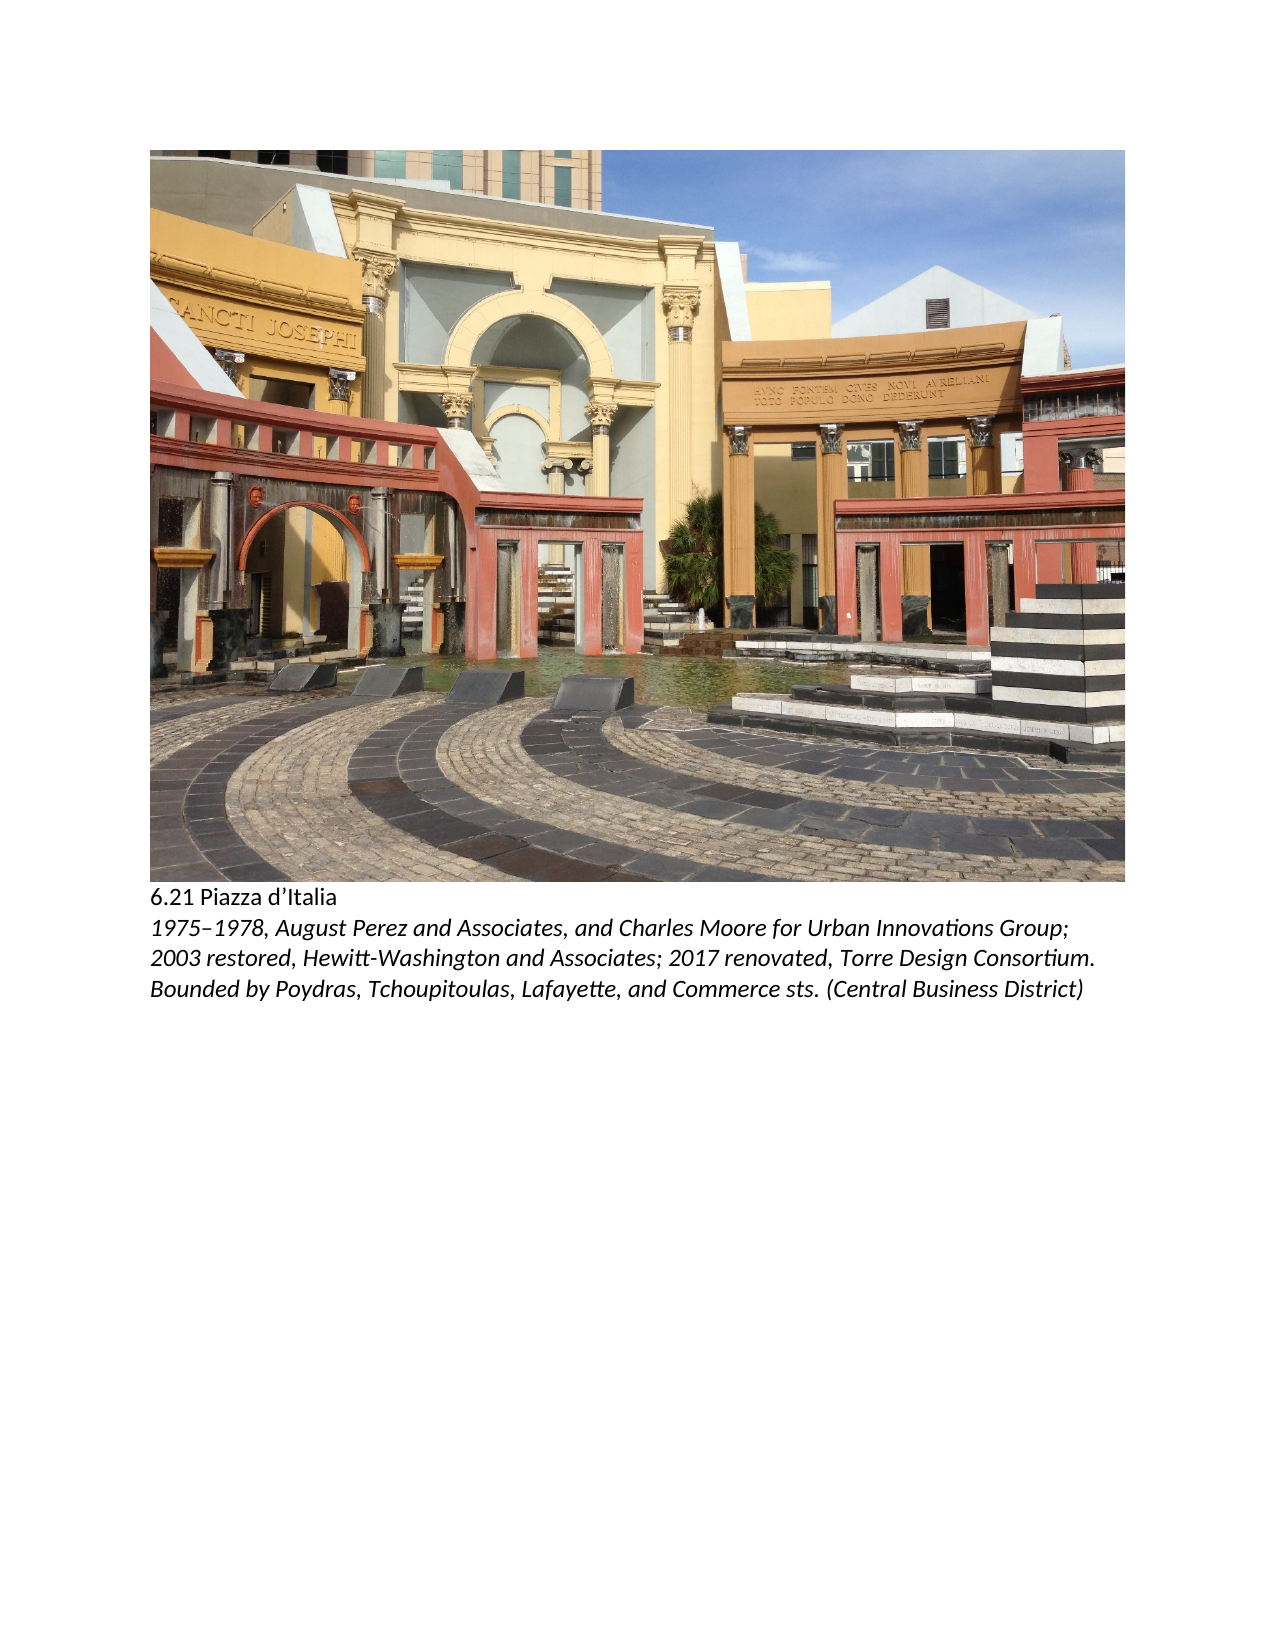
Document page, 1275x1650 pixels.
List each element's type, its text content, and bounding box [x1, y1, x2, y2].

picture [150, 150, 1125, 882]
text 1975–1978, August Perez and Associates, and Charles Moore for Urban Innovations Group; 2003 restored, Hewitt-Washington and Associates; 2017 renovated, Torre Design Consortium. Bounded by Poydras, Tchoupitoulas, Lafayette, and Commerce sts. (Central Business District) [150, 912, 1125, 1003]
text 6.21 Piazza d’Italia [150, 882, 1125, 912]
